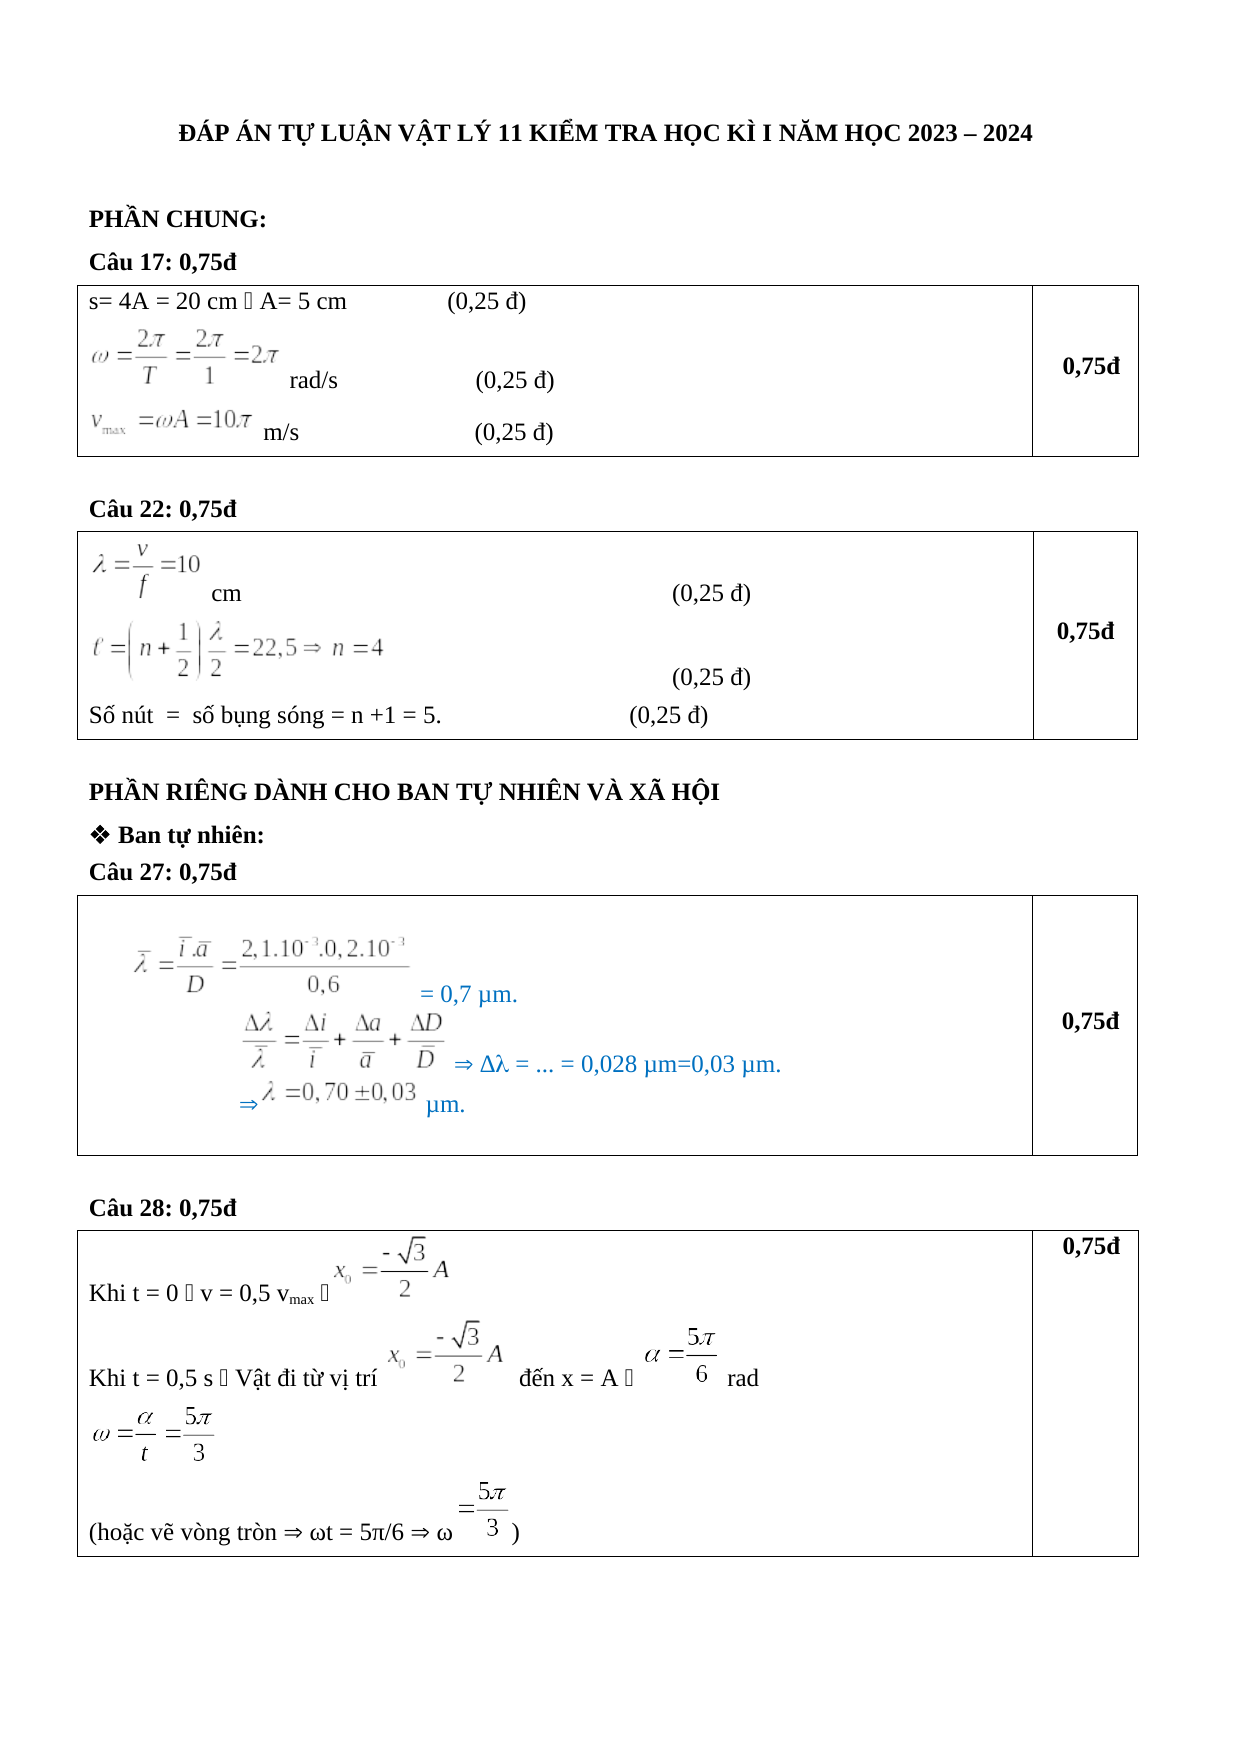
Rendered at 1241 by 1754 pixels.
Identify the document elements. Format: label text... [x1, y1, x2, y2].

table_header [78, 1231, 1032, 1556]
table_header cm (0,25 đ) (0,25 đ) Số nút = số bụng sóng = n +1 = 5. (0,25 đ) [78, 532, 1033, 738]
text Câu 22: 0,75đ [89, 494, 1122, 523]
table_header 0,75đ [1033, 286, 1138, 456]
text Câu 28: 0,75đ [89, 1193, 1134, 1222]
table_header 0,75đ [1033, 1231, 1138, 1556]
text Ban tự nhiên: [89, 820, 1122, 849]
table_header = 0,7 µm. ∆ = ... = 0,028 µm=0,03 µm. µm. [78, 896, 1032, 1155]
text ĐÁP ÁN TỰ LUẬN VẬT LÝ 11 KIỂM TRA HỌC KÌ I NĂM HỌC 2023 – 2024 [89, 118, 1122, 147]
table_header 0,75đ [1033, 896, 1137, 1155]
text Câu 17: 0,75đ [89, 247, 1133, 276]
text Câu 27: 0,75đ [89, 857, 1122, 886]
text PHẦN CHUNG: [89, 204, 1122, 233]
text PHẦN RIÊNG DÀNH CHO BAN TỰ NHIÊN VÀ XÃ HỘI [89, 777, 1122, 806]
table_header s= 4A = 20 cm A= 5 cm (0,25 đ) rad/s (0,25 đ) m/s (0,25 đ) [78, 286, 1032, 456]
table_header 0,75đ [1034, 532, 1137, 738]
